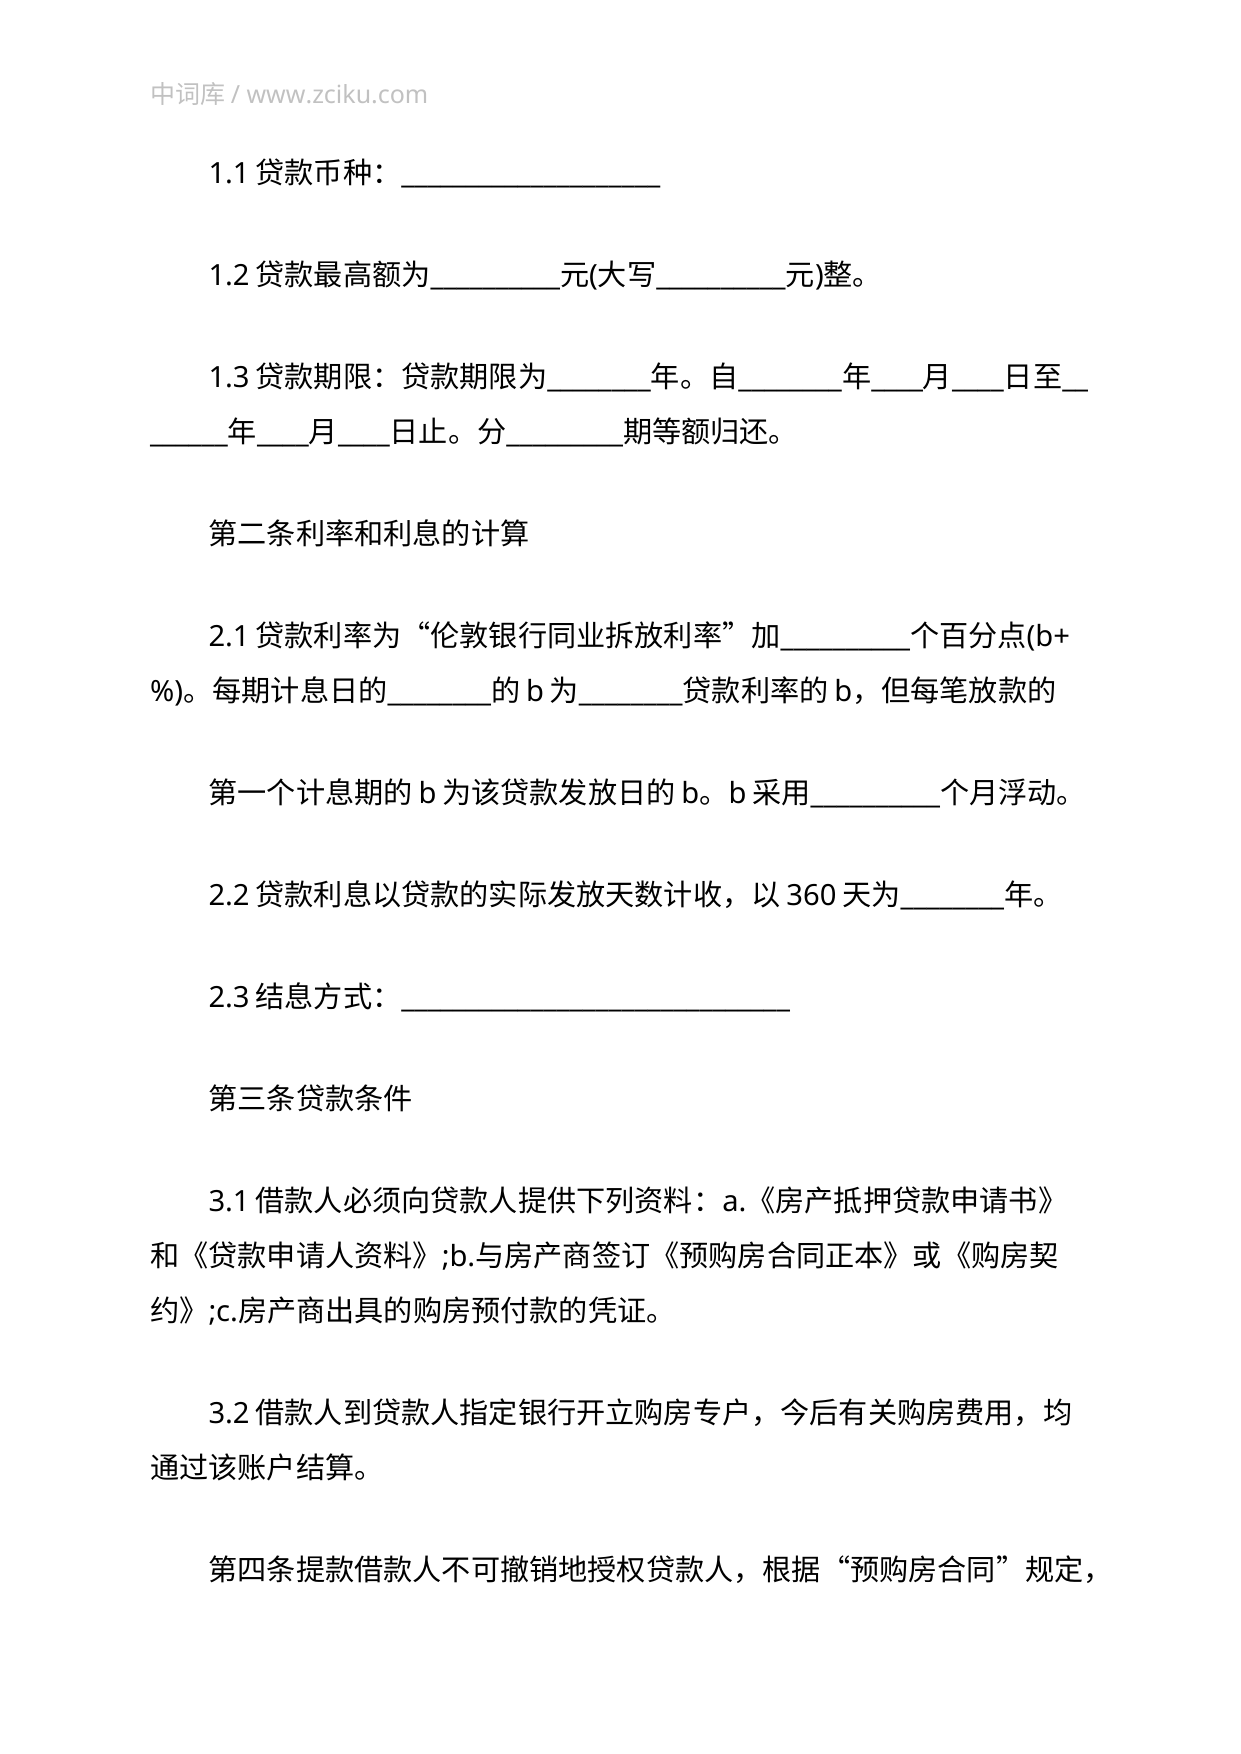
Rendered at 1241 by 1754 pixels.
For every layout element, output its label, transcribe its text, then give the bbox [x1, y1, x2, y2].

text 1.2贷款最高额为__________元(大写__________元)整。 [150, 252, 1090, 294]
text 2.1贷款利率为“伦敦银行同业拆放利率”加__________个百分点(b+%)。每期计息日的________的b为________贷款利率的b，但每笔放款的 [150, 613, 1090, 710]
text 2.2贷款利息以贷款的实际发放天数计收，以360天为________年。 [150, 872, 1090, 914]
text 3.2借款人到贷款人指定银行开立购房专户，今后有关购房费用，均通过该账户结算。 [150, 1389, 1090, 1487]
text 2.3结息方式：______________________________ [150, 974, 1090, 1016]
text 1.1贷款币种：____________________ [150, 150, 1090, 192]
text 1.3贷款期限：贷款期限为________年。自________年____月____日至________年____月____日止。分_________期等额归还。 [150, 354, 1090, 451]
text 3.1借款人必须向贷款人提供下列资料：a.《房产抵押贷款申请书》和《贷款申请人资料》;b.与房产商签订《预购房合同正本》或《购房契约》;c.房产商出具的购房预付款的凭证。 [150, 1177, 1090, 1330]
text 第一个计息期的b为该贷款发放日的b。b采用__________个月浮动。 [150, 770, 1090, 812]
text 第三条贷款条件 [150, 1076, 1090, 1118]
text 第二条利率和利息的计算 [150, 511, 1090, 553]
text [150, 1546, 1090, 1588]
